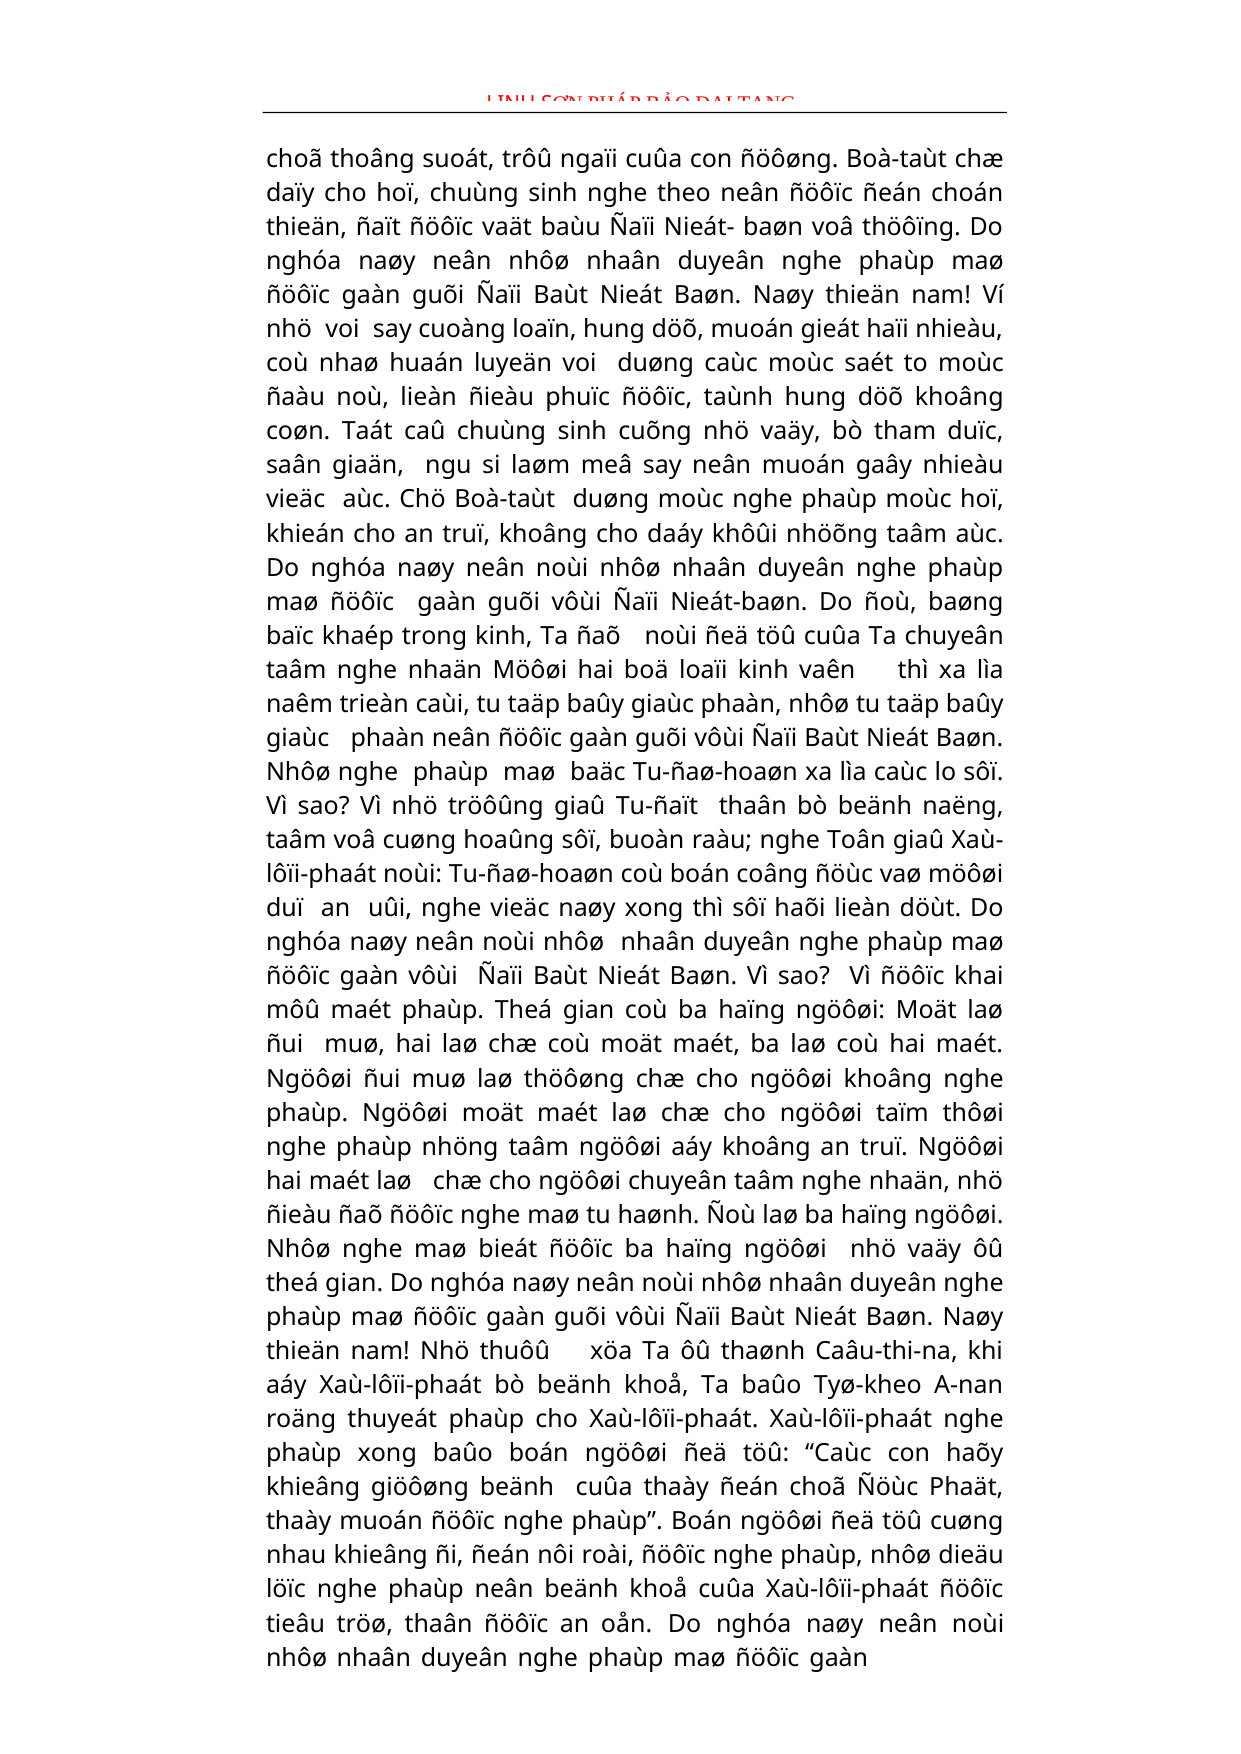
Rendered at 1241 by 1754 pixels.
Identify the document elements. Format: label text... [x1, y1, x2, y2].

text choã thoâng suoát, trôû ngaïi cuûa con ñöôøng. Boà-taùt chæ daïy cho hoï, chuùng sinh nghe theo neân ñöôïc ñeán choán thieän, ñaït ñöôïc vaät baùu Ñaïi Nieát- baøn voâ thöôïng. Do nghóa naøy neân nhôø nhaân duyeân nghe phaùp maø ñöôïc gaàn guõi Ñaïi Baùt Nieát Baøn. Naøy thieän nam! Ví nhö voi say cuoàng loaïn, hung döõ, muoán gieát haïi nhieàu, coù nhaø huaán luyeän voi duøng caùc moùc saét to moùc ñaàu noù, lieàn ñieàu phuïc ñöôïc, taùnh hung döõ khoâng coøn. Taát caû chuùng sinh cuõng nhö vaäy, bò tham duïc, saân giaän, ngu si laøm meâ say neân muoán gaây nhieàu vieäc aùc. Chö Boà-taùt duøng moùc nghe phaùp moùc hoï, khieán cho an truï, khoâng cho daáy khôûi nhöõng taâm aùc. Do nghóa naøy neân noùi nhôø nhaân duyeân nghe phaùp maø ñöôïc gaàn guõi vôùi Ñaïi Nieát-baøn. Do ñoù, baøng baïc khaép trong kinh, Ta ñaõ noùi ñeä töû cuûa Ta chuyeân taâm nghe nhaän Möôøi hai boä loaïi kinh vaên thì xa lìa naêm trieàn caùi, tu taäp baûy giaùc phaàn, nhôø tu taäp baûy giaùc phaàn neân ñöôïc gaàn guõi vôùi Ñaïi Baùt Nieát Baøn. Nhôø nghe phaùp maø baäc Tu-ñaø-hoaøn xa lìa caùc lo sôï. Vì sao? Vì nhö tröôûng giaû Tu-ñaït thaân bò beänh naëng, taâm voâ cuøng hoaûng sôï, buoàn raàu; nghe Toân giaû Xaù-lôïi-phaát noùi: Tu-ñaø-hoaøn coù boán coâng ñöùc vaø möôøi duï an uûi, nghe vieäc naøy xong thì sôï haõi lieàn döùt. Do nghóa naøy neân noùi nhôø nhaân duyeân nghe phaùp maø ñöôïc gaàn vôùi Ñaïi Baùt Nieát Baøn. Vì sao? Vì ñöôïc khai môû maét phaùp. Theá gian coù ba haïng ngöôøi: Moät laø ñui muø, hai laø chæ coù moät maét, ba laø coù hai maét. Ngöôøi ñui muø laø thöôøng chæ cho ngöôøi khoâng nghe phaùp. Ngöôøi moät maét laø chæ cho ngöôøi taïm thôøi nghe phaùp nhöng taâm ngöôøi aáy khoâng an truï. Ngöôøi hai maét laø chæ cho ngöôøi chuyeân taâm nghe nhaän, nhö ñieàu ñaõ ñöôïc nghe maø tu haønh. Ñoù laø ba haïng ngöôøi. Nhôø nghe maø bieát ñöôïc ba haïng ngöôøi nhö vaäy ôû theá gian. Do nghóa naøy neân noùi nhôø nhaân duyeân nghe phaùp maø ñöôïc gaàn guõi vôùi Ñaïi Baùt Nieát Baøn. Naøy thieän nam! Nhö thuôû xöa Ta ôû thaønh Caâu-thi-na, khi aáy Xaù-lôïi-phaát bò beänh khoå, Ta baûo Tyø-kheo A-nan roäng thuyeát phaùp cho Xaù-lôïi-phaát. Xaù-lôïi-phaát nghe phaùp xong baûo boán ngöôøi ñeä töû: “Caùc con haõy khieâng giöôøng beänh cuûa thaày ñeán choã Ñöùc Phaät, thaày muoán ñöôïc nghe phaùp”. Boán ngöôøi ñeä töû cuøng nhau khieâng ñi, ñeán nôi roài, ñöôïc nghe phaùp, nhôø dieäu löïc nghe phaùp neân beänh khoå cuûa Xaù-lôïi-phaát ñöôïc tieâu tröø, thaân ñöôïc an oån. Do nghóa naøy neân noùi nhôø nhaân duyeân nghe phaùp maø ñöôïc gaàn [266, 141, 1004, 1673]
